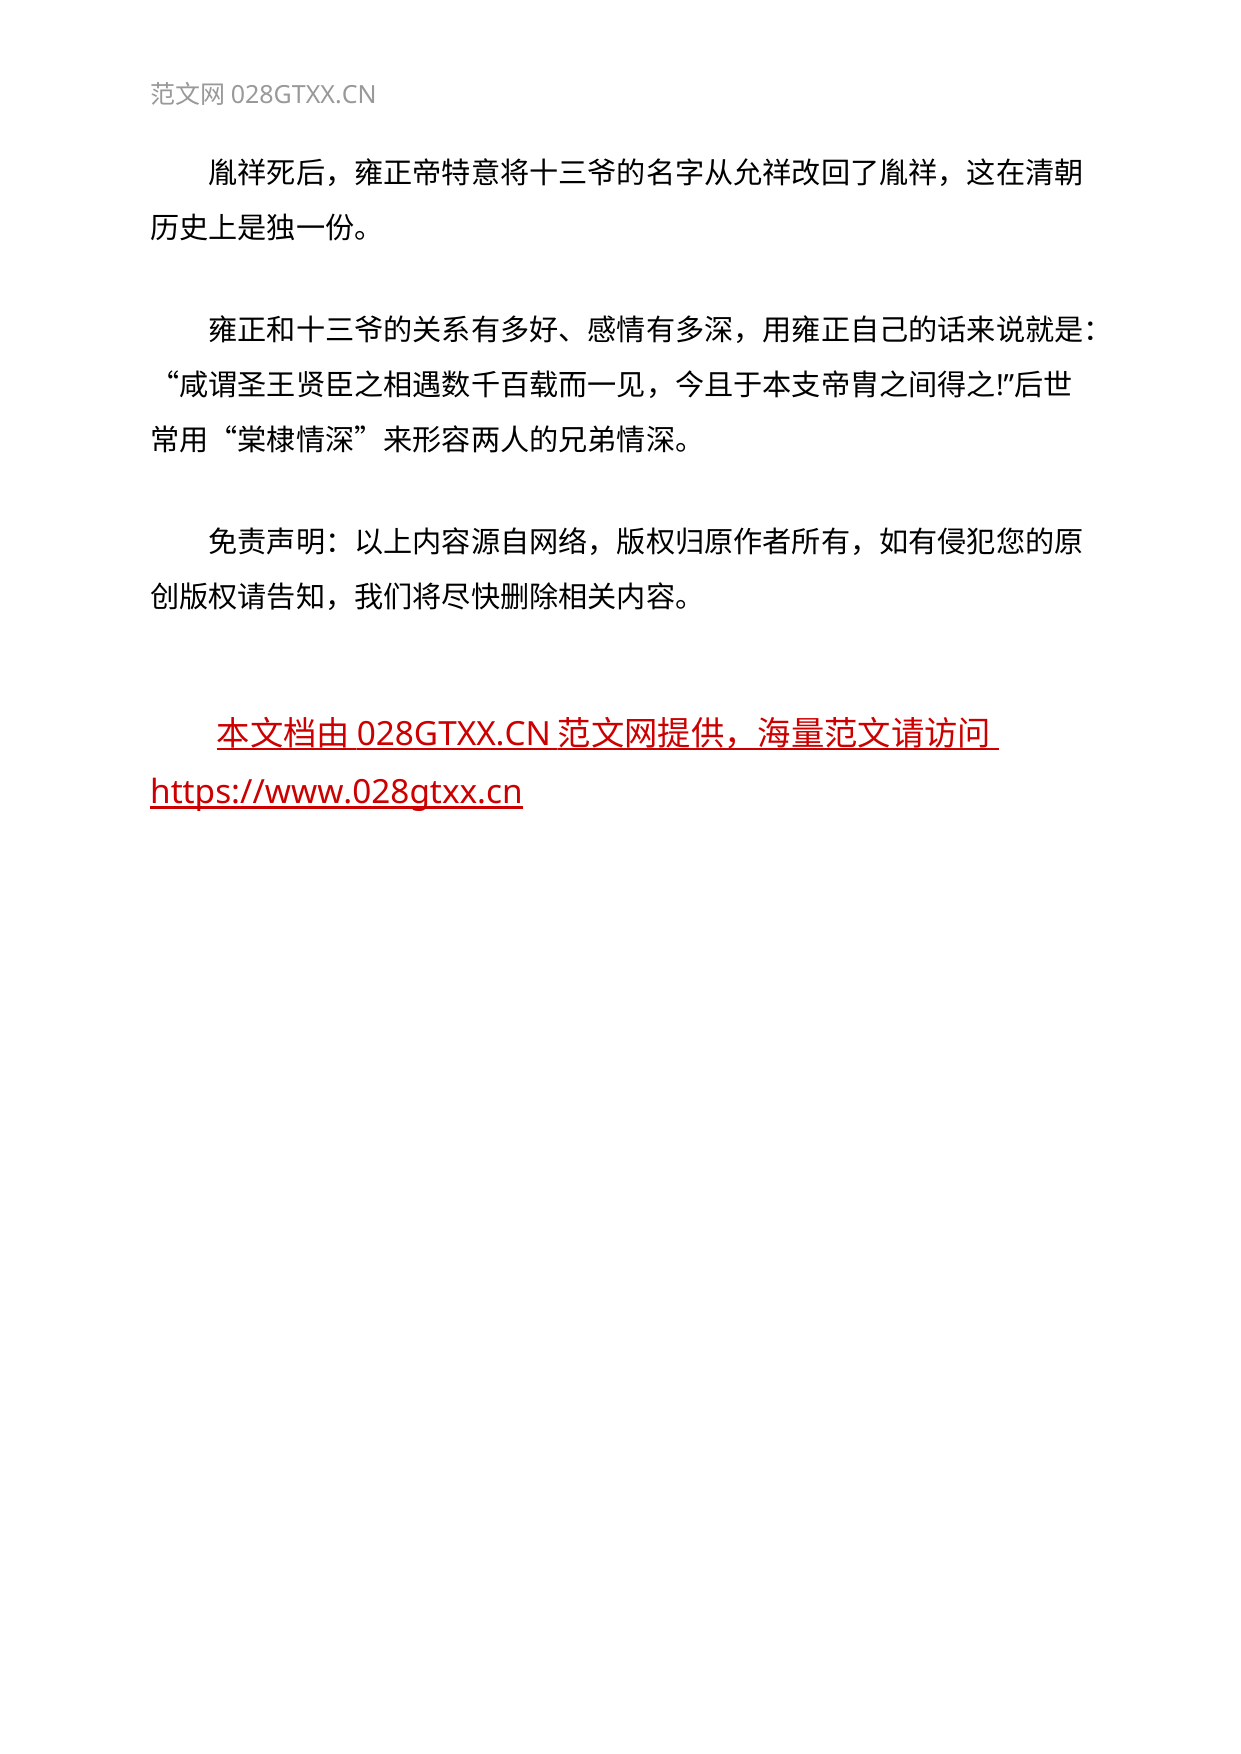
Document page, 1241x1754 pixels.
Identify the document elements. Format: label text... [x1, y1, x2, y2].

text 免责声明：以上内容源自网络，版权归原作者所有，如有侵犯您的原创版权请告知，我们将尽快删除相关内容。 [150, 518, 1090, 616]
text 雍正和十三爷的关系有多好、感情有多深，用雍正自己的话来说就是：“咸谓圣王贤臣之相遇数千百载而一见，今且于本支帝胄之间得之!”后世常用“棠棣情深”来形容两人的兄弟情深。 [150, 307, 1090, 459]
text 本文档由028GTXX.CN范文网提供，海量范文请访问 https://www.028gtxx.cn [150, 706, 1090, 814]
text 胤祥死后，雍正帝特意将十三爷的名字从允祥改回了胤祥，这在清朝历史上是独一份。 [150, 150, 1090, 247]
